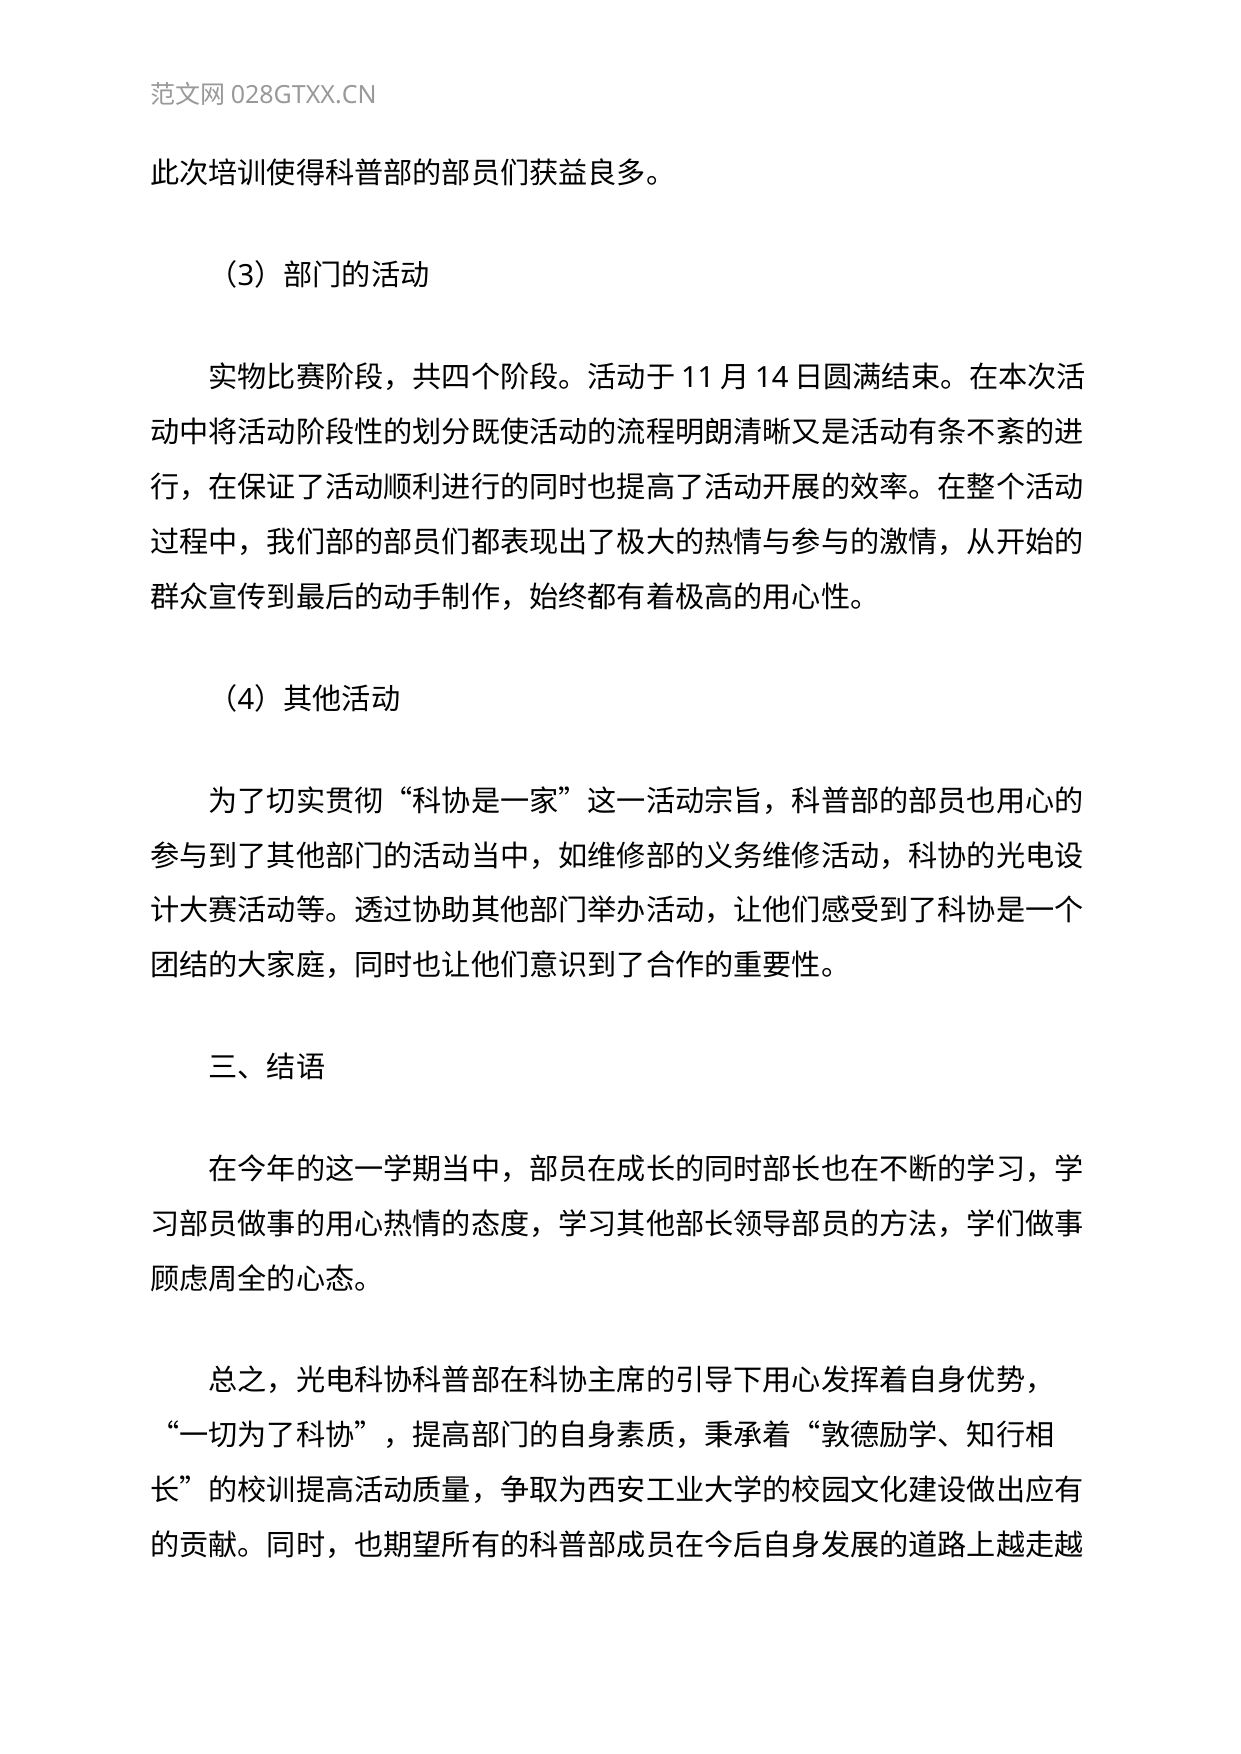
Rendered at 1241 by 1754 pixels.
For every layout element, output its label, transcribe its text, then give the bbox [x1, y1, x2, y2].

text （4）其他活动 [150, 675, 1090, 718]
text 三、结语 [150, 1044, 1090, 1086]
text （3）部门的活动 [150, 252, 1090, 294]
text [150, 1357, 1090, 1564]
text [150, 150, 1090, 192]
text 在今年的这一学期当中，部员在成长的同时部长也在不断的学习，学习部员做事的用心热情的态度，学习其他部长领导部员的方法，学们做事顾虑周全的心态。 [150, 1145, 1090, 1297]
text 为了切实贯彻“科协是一家”这一活动宗旨，科普部的部员也用心的参与到了其他部门的活动当中，如维修部的义务维修活动，科协的光电设计大赛活动等。透过协助其他部门举办活动，让他们感受到了科协是一个团结的大家庭，同时也让他们意识到了合作的重要性。 [150, 777, 1090, 984]
text 实物比赛阶段，共四个阶段。活动于11月14日圆满结束。在本次活动中将活动阶段性的划分既使活动的流程明朗清晰又是活动有条不紊的进行，在保证了活动顺利进行的同时也提高了活动开展的效率。在整个活动过程中，我们部的部员们都表现出了极大的热情与参与的激情，从开始的群众宣传到最后的动手制作，始终都有着极高的用心性。 [150, 354, 1090, 616]
